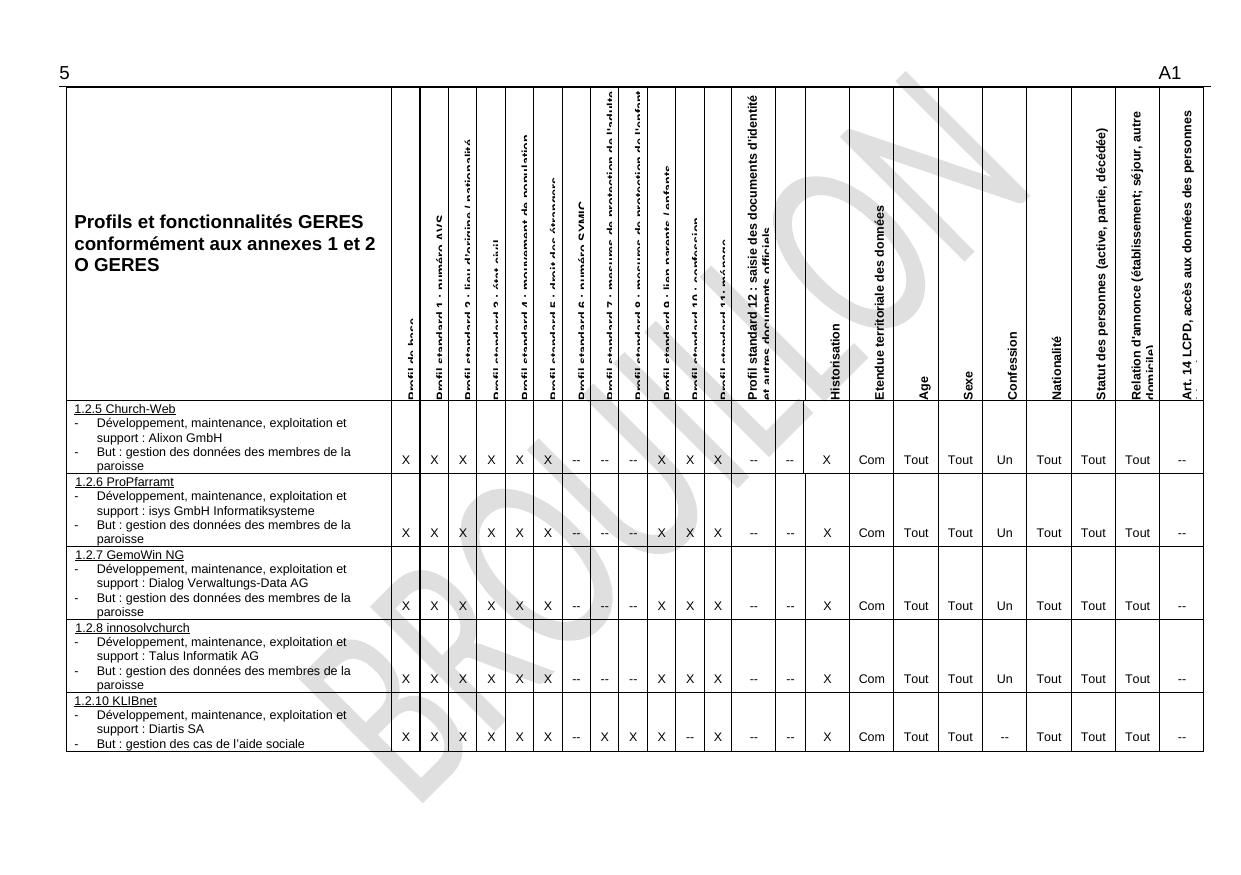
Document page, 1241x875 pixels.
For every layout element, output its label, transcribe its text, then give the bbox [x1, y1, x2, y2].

table_cell Tout [1072, 547, 1115, 619]
table_header Profil standard 10 : confession [676, 88, 704, 400]
table_cell X [705, 547, 731, 619]
table_cell -- [619, 474, 647, 546]
table_header Profil de base [392, 88, 419, 400]
table_cell Com [850, 547, 893, 619]
table_cell X [477, 474, 505, 546]
table_cell X [676, 547, 704, 619]
table_cell 1.2.6 ProPfarramt Développement, maintenance, exploitation et support : isys GmbH Informatiksysteme But : gestion des données des membres de la paroisse [67, 474, 391, 546]
table_cell Un [983, 401, 1026, 473]
table_cell X [534, 474, 562, 546]
table_cell -- [776, 547, 805, 619]
table_cell X [477, 620, 505, 692]
table_cell X [392, 693, 419, 751]
table_header Profil standard 11: ménage [705, 88, 731, 400]
table_cell X [421, 693, 448, 751]
table_cell Tout [1072, 401, 1115, 473]
table_cell -- [1160, 474, 1203, 546]
table_header Profil standard 5 : droit des étrangers [534, 88, 562, 400]
table_cell X [705, 401, 731, 473]
table_cell X [449, 547, 476, 619]
table_cell X [392, 547, 419, 619]
table_cell X [676, 620, 704, 692]
table_cell -- [732, 401, 775, 473]
table_cell -- [1160, 693, 1203, 751]
table_cell X [506, 474, 533, 546]
table_cell Tout [1072, 693, 1115, 751]
table_header Profil standard 7 : mesures de protection de l'adulte [591, 88, 618, 400]
table_cell -- [591, 620, 618, 692]
table_cell Tout [894, 620, 938, 692]
table_cell Tout [1116, 547, 1159, 619]
table_cell -- [776, 620, 805, 692]
table_cell -- [776, 693, 805, 751]
table_cell X [648, 547, 675, 619]
table_cell 1.2.7 GemoWin NG Développement, maintenance, exploitation et support : Dialog Verwaltungs-Data AG But : gestion des données des membres de la paroisse [67, 547, 391, 619]
table_cell X [705, 693, 731, 751]
table_cell Tout [939, 474, 982, 546]
table_cell X [534, 547, 562, 619]
table_cell X [806, 693, 849, 751]
table_cell -- [563, 401, 590, 473]
table_cell X [705, 474, 731, 546]
table_cell Un [983, 474, 1026, 546]
table_header Profil standard 6 : numéro SYMIC [563, 88, 590, 400]
table_cell Tout [894, 401, 938, 473]
table_cell X [392, 474, 419, 546]
table_cell -- [732, 474, 775, 546]
table_cell X [506, 401, 533, 473]
table_cell X [534, 620, 562, 692]
table_cell Tout [1027, 620, 1071, 692]
table_cell -- [619, 620, 647, 692]
table_header Nationalité [1027, 88, 1071, 400]
table_header Confession [983, 88, 1026, 400]
table_cell -- [776, 401, 803, 473]
table_cell -- [732, 547, 775, 619]
table_cell -- [563, 620, 590, 692]
table_cell 1.2.8 innosolvchurch Développement, maintenance, exploitation et support : Talus Informatik AG But : gestion des données des membres de la paroisse [67, 620, 391, 692]
table_cell Tout [1027, 401, 1071, 473]
table_cell X [619, 693, 647, 751]
table_cell X [806, 547, 849, 619]
table_cell X [449, 474, 476, 546]
table_cell X [449, 693, 476, 751]
table_cell X [477, 693, 505, 751]
table_cell 1.2.5 Church-Web Développement, maintenance, exploitation et support : Alixon GmbH But : gestion des données des membres de la paroisse [67, 401, 391, 473]
table_cell X [449, 620, 476, 692]
table_cell 1.2.10 KLIBnet Développement, maintenance, exploitation et support : Diartis SA But : gestion des cas de l’aide sociale [67, 693, 391, 751]
table_cell X [648, 620, 675, 692]
table_cell X [804, 401, 849, 473]
table_cell -- [732, 620, 775, 692]
table_cell X [506, 620, 533, 692]
table_cell -- [563, 474, 590, 546]
table_cell X [591, 693, 618, 751]
table_cell X [392, 401, 419, 473]
table_cell Tout [894, 547, 938, 619]
table_cell -- [776, 474, 805, 546]
table_header Profil standard 2 : lieu d’origine / nationalité [449, 88, 476, 400]
table_cell Tout [1027, 474, 1071, 546]
table_cell Tout [1072, 620, 1115, 692]
table_cell Tout [939, 401, 982, 473]
table_header Historisation [806, 88, 849, 400]
table_cell X [477, 547, 505, 619]
table_cell X [477, 401, 505, 473]
table_cell -- [591, 474, 618, 546]
table_cell Tout [939, 547, 982, 619]
table_cell Un [983, 620, 1026, 692]
table_cell Tout [1072, 474, 1115, 546]
table_header Profil standard 12 : saisie des documents d'identité et autres documents officiels [732, 88, 775, 400]
table_cell Tout [1027, 693, 1071, 751]
table_cell X [392, 620, 419, 692]
table_cell X [806, 474, 849, 546]
table_cell -- [591, 401, 618, 473]
table_cell -- [563, 693, 590, 751]
table_cell X [806, 620, 849, 692]
table_cell -- [563, 547, 590, 619]
table_cell Tout [1116, 401, 1159, 473]
table_cell X [421, 401, 448, 473]
table_header Profil standard 8 : mesures de protection de l'enfant [619, 88, 647, 400]
table_cell -- [676, 693, 704, 751]
table_cell -- [1160, 401, 1203, 473]
table_cell -- [619, 547, 647, 619]
table_cell -- [983, 693, 1026, 751]
table_cell Tout [894, 693, 938, 751]
table_cell X [534, 401, 562, 473]
table_header Art. 14 LCPD, accès aux données des personnes bloquées [1160, 88, 1203, 400]
table_header Profil standard 4 : mouvement de population [506, 88, 533, 400]
table_cell X [421, 620, 448, 692]
table_cell Tout [1027, 547, 1071, 619]
table_cell -- [619, 401, 647, 473]
table_cell Un [983, 547, 1026, 619]
table_cell X [648, 693, 675, 751]
table_cell X [705, 620, 731, 692]
table_cell Tout [894, 474, 938, 546]
table_cell X [676, 474, 704, 546]
table_cell X [506, 693, 533, 751]
table_header Age [894, 88, 938, 400]
table_cell Com [850, 620, 893, 692]
table_header Relation d'annonce (établissement; séjour, autre domicile) [1116, 88, 1159, 400]
table_cell -- [1160, 620, 1203, 692]
table_header Etendue territoriale des données [850, 88, 893, 400]
table_header Profil standard 1 : numéro AVS [421, 88, 448, 400]
table_cell Tout [1116, 693, 1159, 751]
table_cell Com [850, 401, 893, 473]
table_cell X [449, 401, 476, 473]
table_header Sexe [939, 88, 982, 400]
table_cell X [676, 401, 704, 473]
table_header Statut des personnes (active, partie, décédée) [1072, 88, 1115, 400]
table_cell X [421, 547, 448, 619]
table_header Profil standard 9 : lien parents / enfants [648, 88, 675, 400]
table_cell X [534, 693, 562, 751]
table_cell Com [850, 474, 893, 546]
table_cell -- [732, 693, 775, 751]
table_header Profils et fonctionnalités GERES conformément aux annexes 1 et 2 O GERES [67, 88, 391, 400]
table_cell X [648, 401, 675, 473]
table_cell Tout [1116, 474, 1159, 546]
table_cell Com [850, 693, 893, 751]
table_cell -- [591, 547, 618, 619]
table_cell X [421, 474, 448, 546]
table_cell Tout [939, 693, 982, 751]
table_cell X [648, 474, 675, 546]
table_cell Tout [939, 620, 982, 692]
table_cell -- [1160, 547, 1203, 619]
table_header Droit de modification [776, 88, 805, 400]
table_cell Tout [1116, 620, 1159, 692]
table_header Profil standard 3 : état civil [477, 88, 505, 400]
table_cell X [506, 547, 533, 619]
